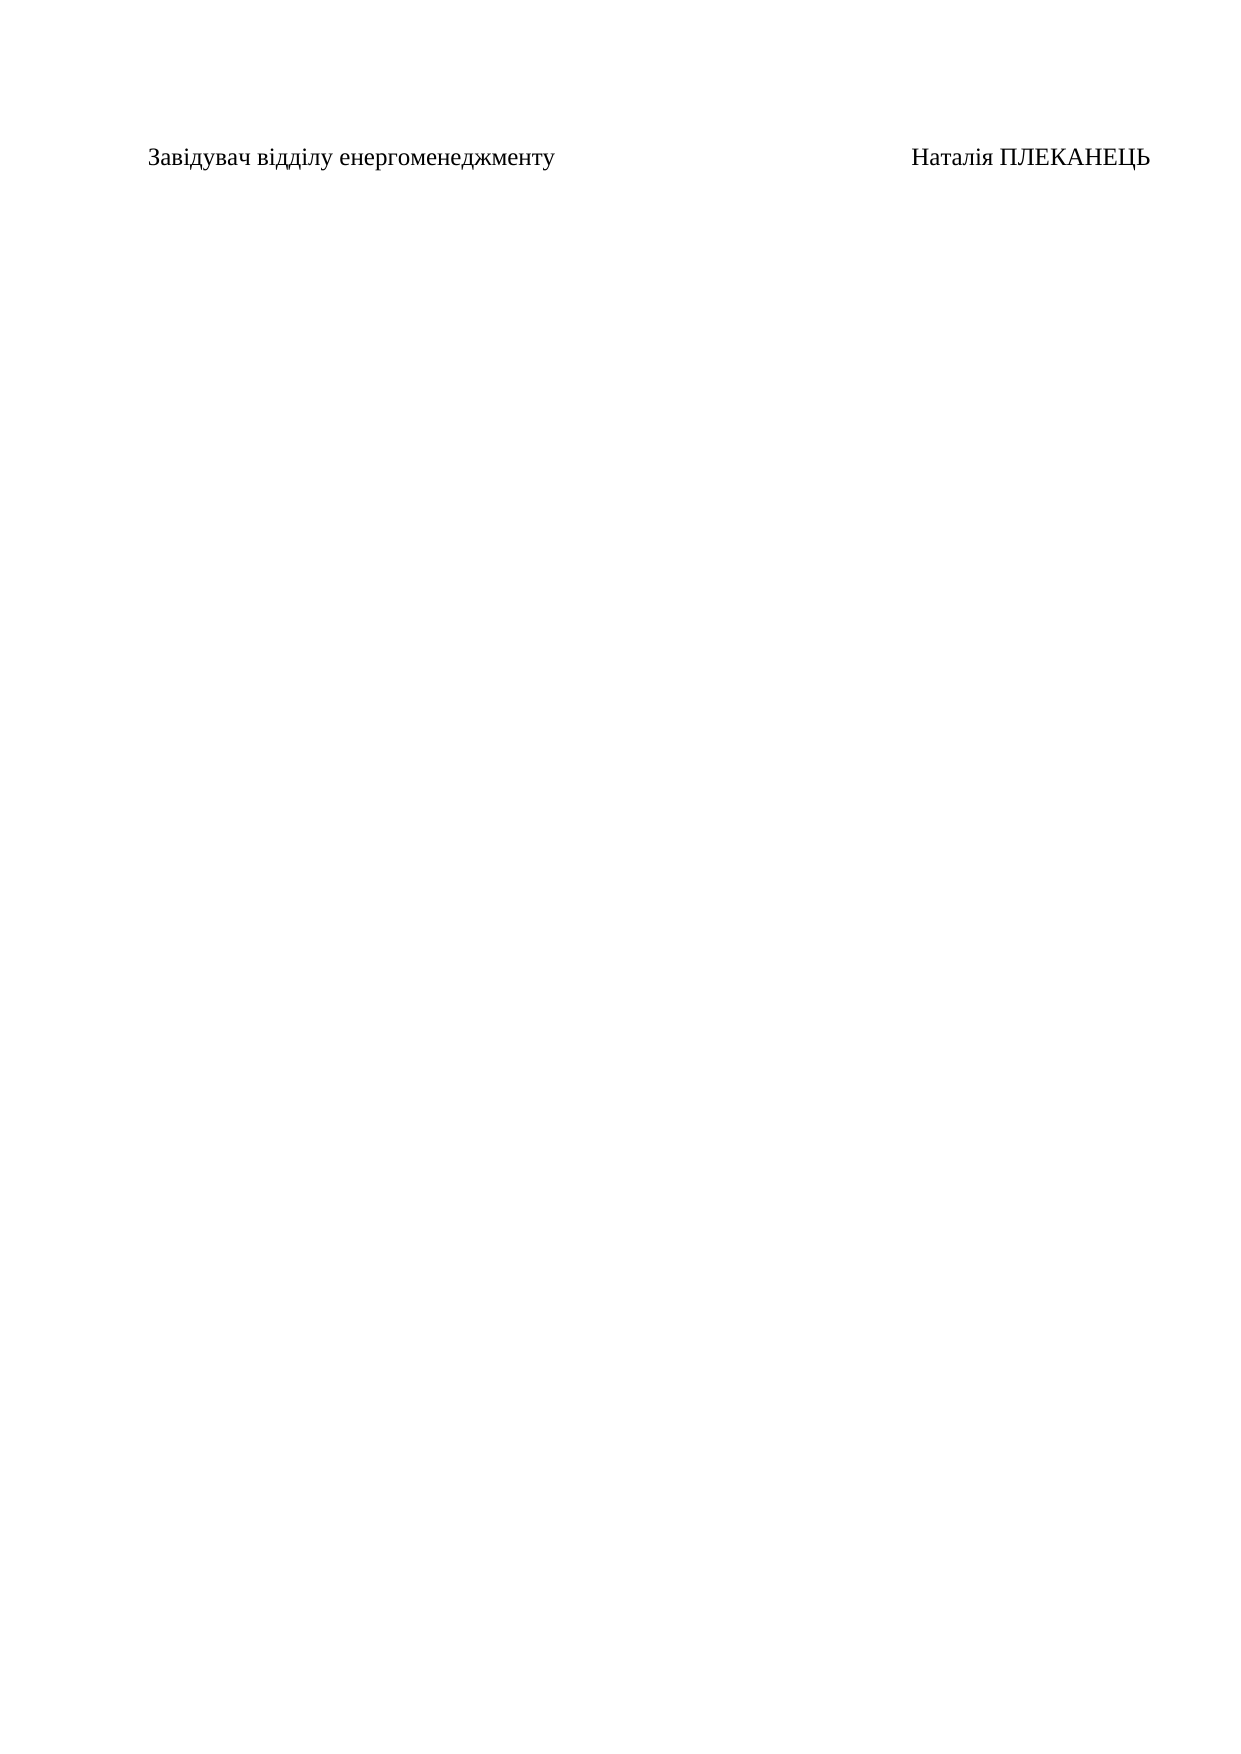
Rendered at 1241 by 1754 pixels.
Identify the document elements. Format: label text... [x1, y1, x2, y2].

text Завідувач відділу енергоменеджменту Наталія ПЛЕКАНЕЦЬ [148, 142, 1152, 171]
